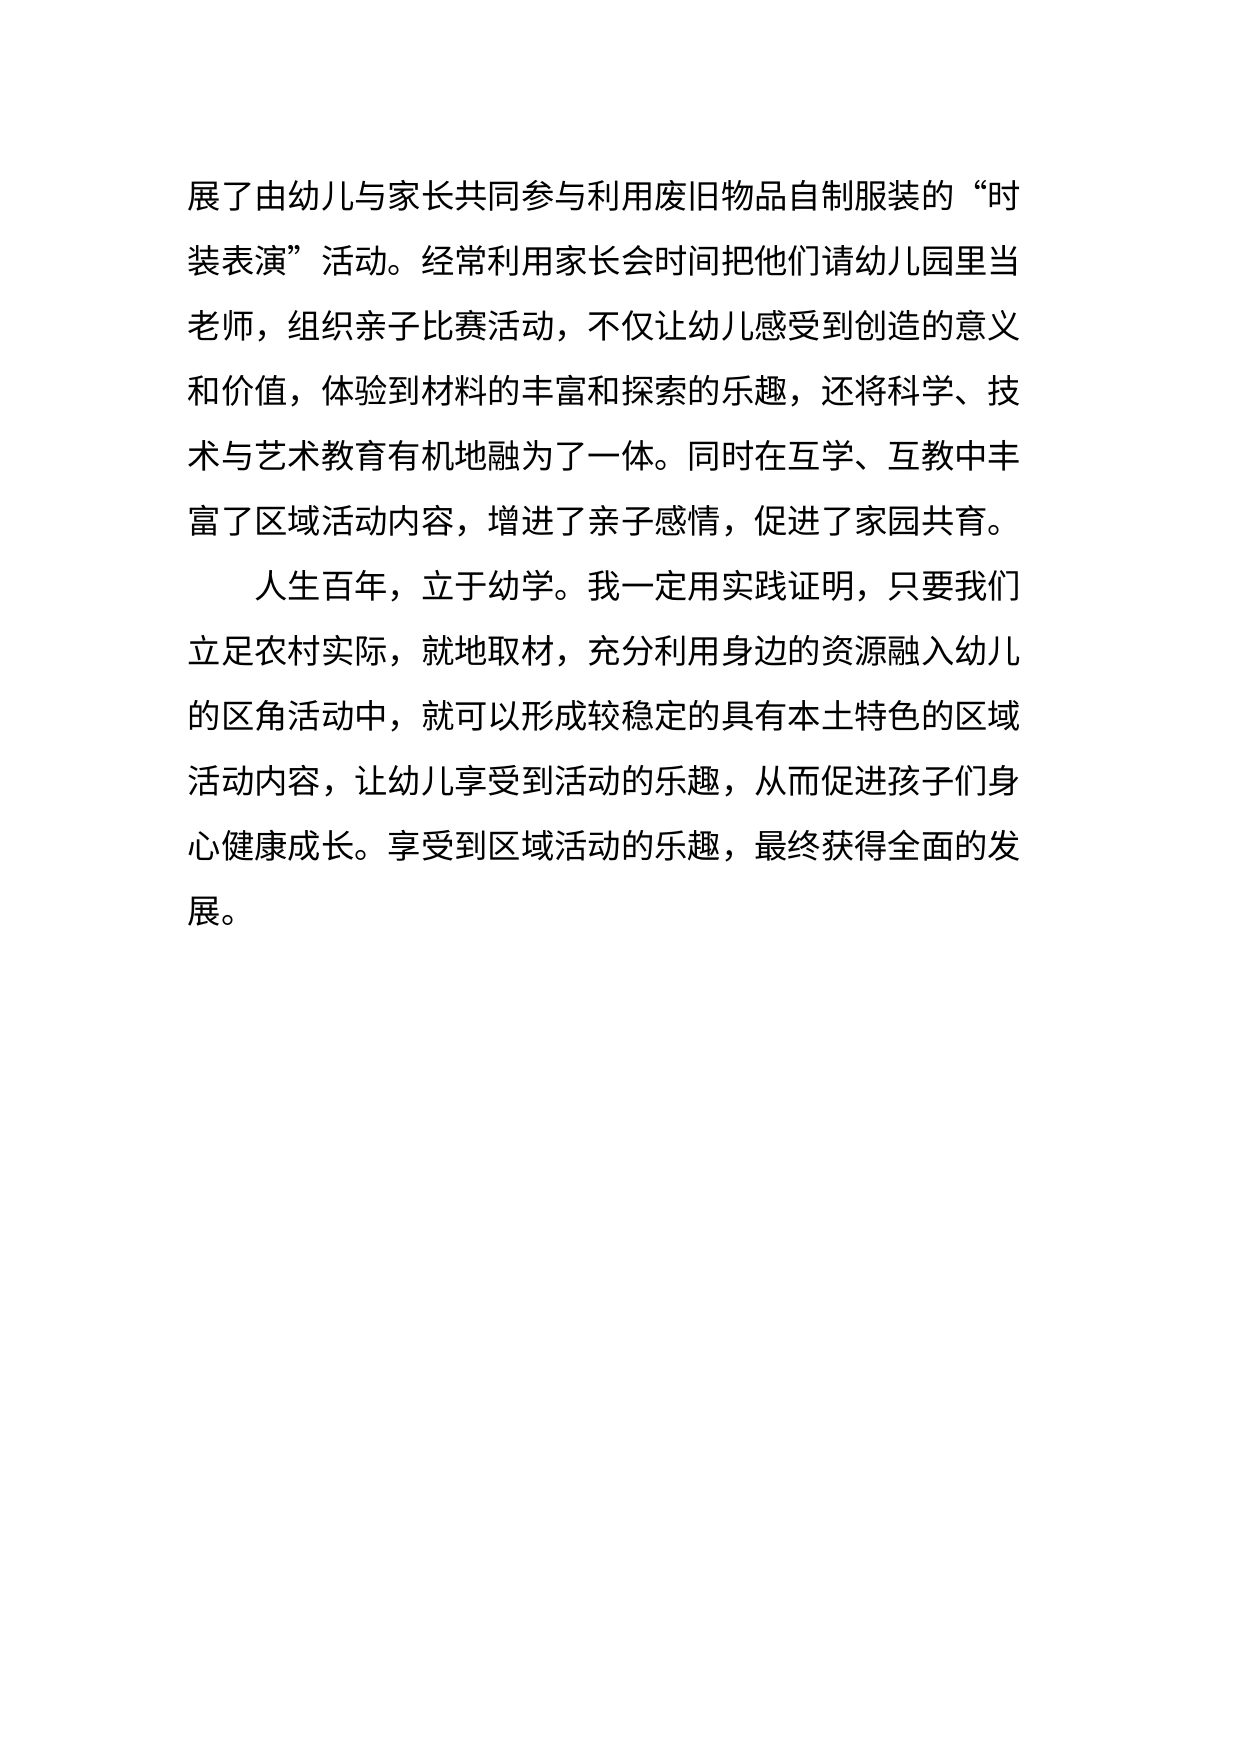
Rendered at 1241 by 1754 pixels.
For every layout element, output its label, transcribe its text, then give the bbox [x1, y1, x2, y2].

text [187, 162, 1053, 552]
text 人生百年，立于幼学。我一定用实践证明，只要我们立足农村实际，就地取材，充分利用身边的资源融入幼儿的区角活动中，就可以形成较稳定的具有本土特色的区域活动内容，让幼儿享受到活动的乐趣，从而促进孩子们身心健康成长。享受到区域活动的乐趣，最终获得全面的发展。 [187, 552, 1053, 942]
